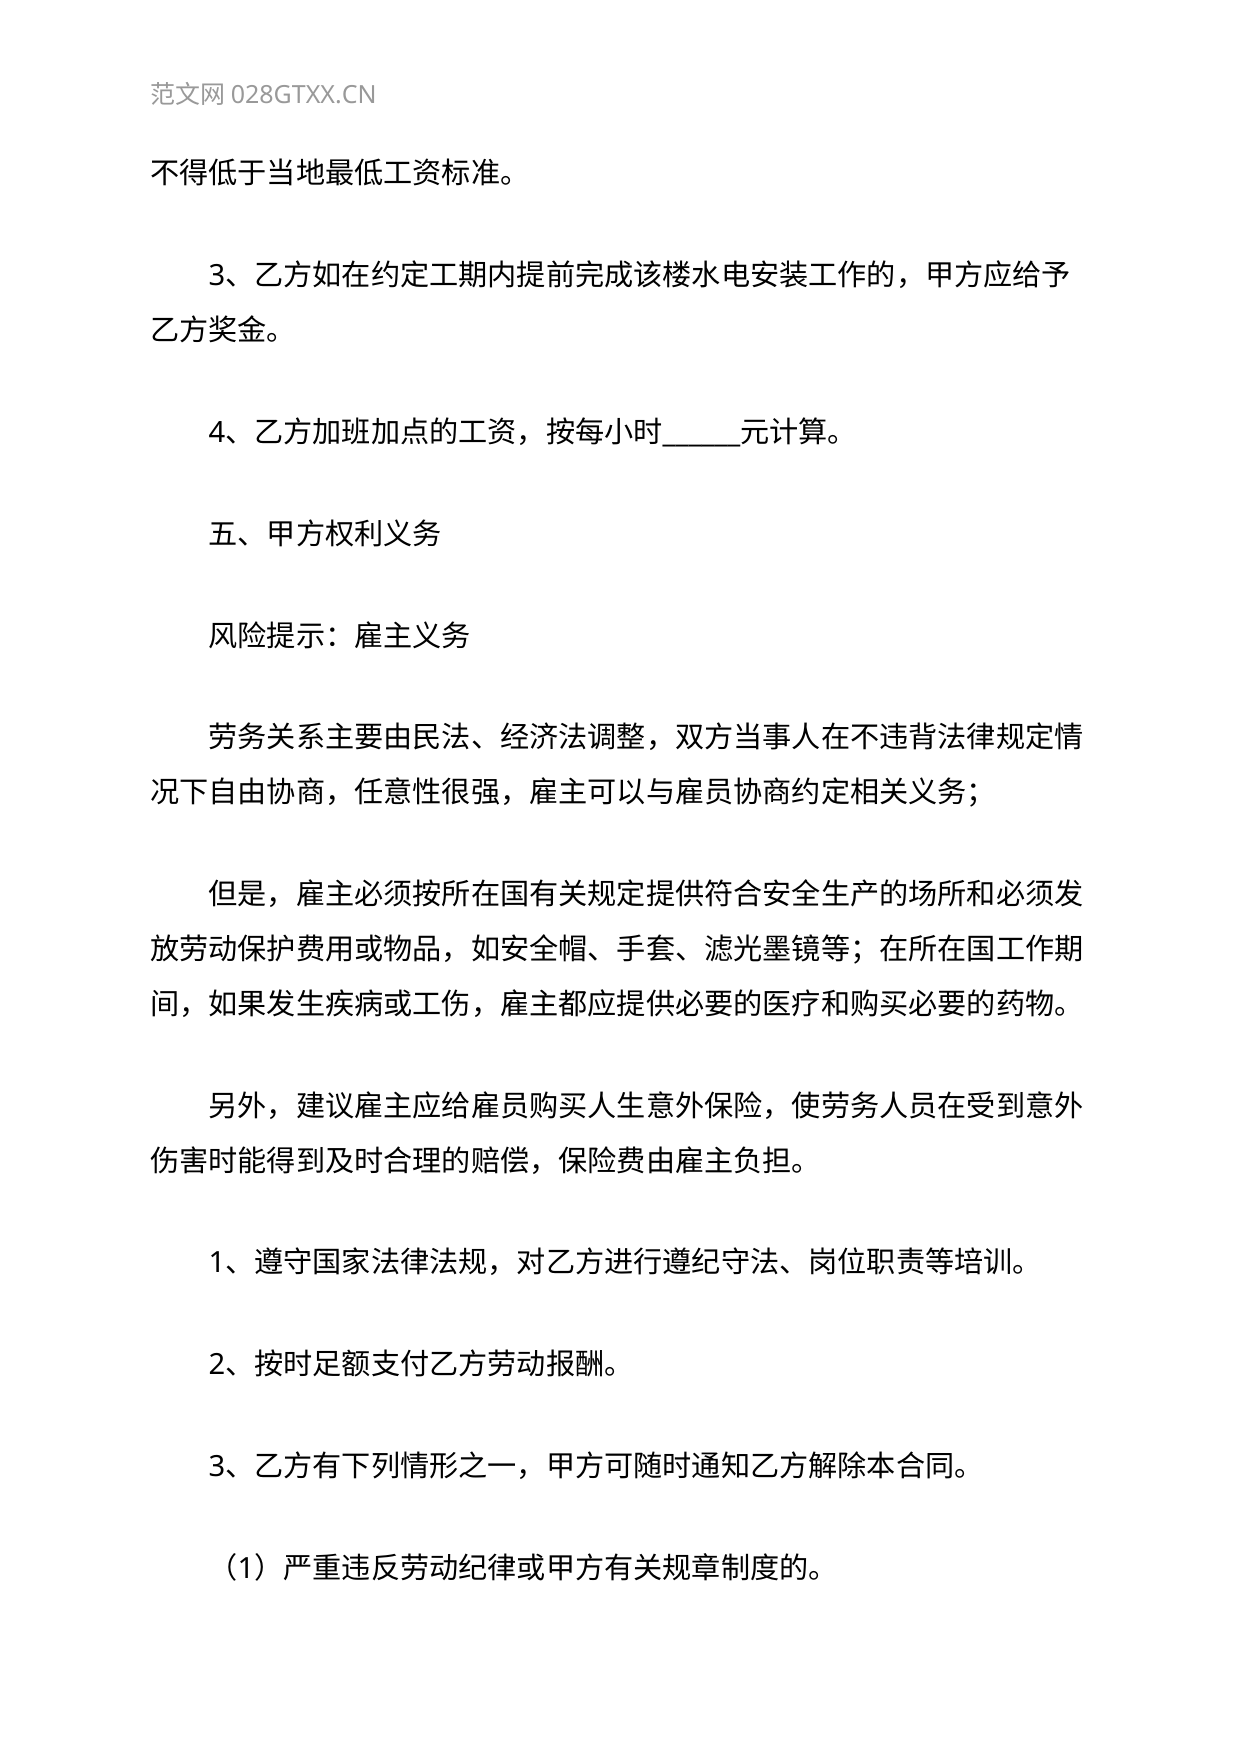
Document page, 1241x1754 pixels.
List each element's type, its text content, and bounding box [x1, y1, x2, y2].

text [150, 150, 1090, 192]
text 4、乙方加班加点的工资，按每小时______元计算。 [150, 408, 1090, 451]
text 但是，雇主必须按所在国有关规定提供符合安全生产的场所和必须发放劳动保护费用或物品，如安全帽、手套、滤光墨镜等；在所在国工作期间，如果发生疾病或工伤，雇主都应提供必要的医疗和购买必要的药物。 [150, 871, 1090, 1023]
text 另外，建议雇主应给雇员购买人生意外保险，使劳务人员在受到意外伤害时能得到及时合理的赔偿，保险费由雇主负担。 [150, 1082, 1090, 1179]
text 劳务关系主要由民法、经济法调整，双方当事人在不违背法律规定情况下自由协商，任意性很强，雇主可以与雇员协商约定相关义务； [150, 714, 1090, 811]
text 3、乙方有下列情形之一，甲方可随时通知乙方解除本合同。 [150, 1443, 1090, 1485]
text 风险提示：雇主义务 [150, 612, 1090, 654]
text 1、遵守国家法律法规，对乙方进行遵纪守法、岗位职责等培训。 [150, 1239, 1090, 1281]
text 五、甲方权利义务 [150, 511, 1090, 553]
text 3、乙方如在约定工期内提前完成该楼水电安装工作的，甲方应给予乙方奖金。 [150, 252, 1090, 349]
text （1）严重违反劳动纪律或甲方有关规章制度的。 [150, 1545, 1090, 1587]
text 2、按时足额支付乙方劳动报酬。 [150, 1341, 1090, 1383]
